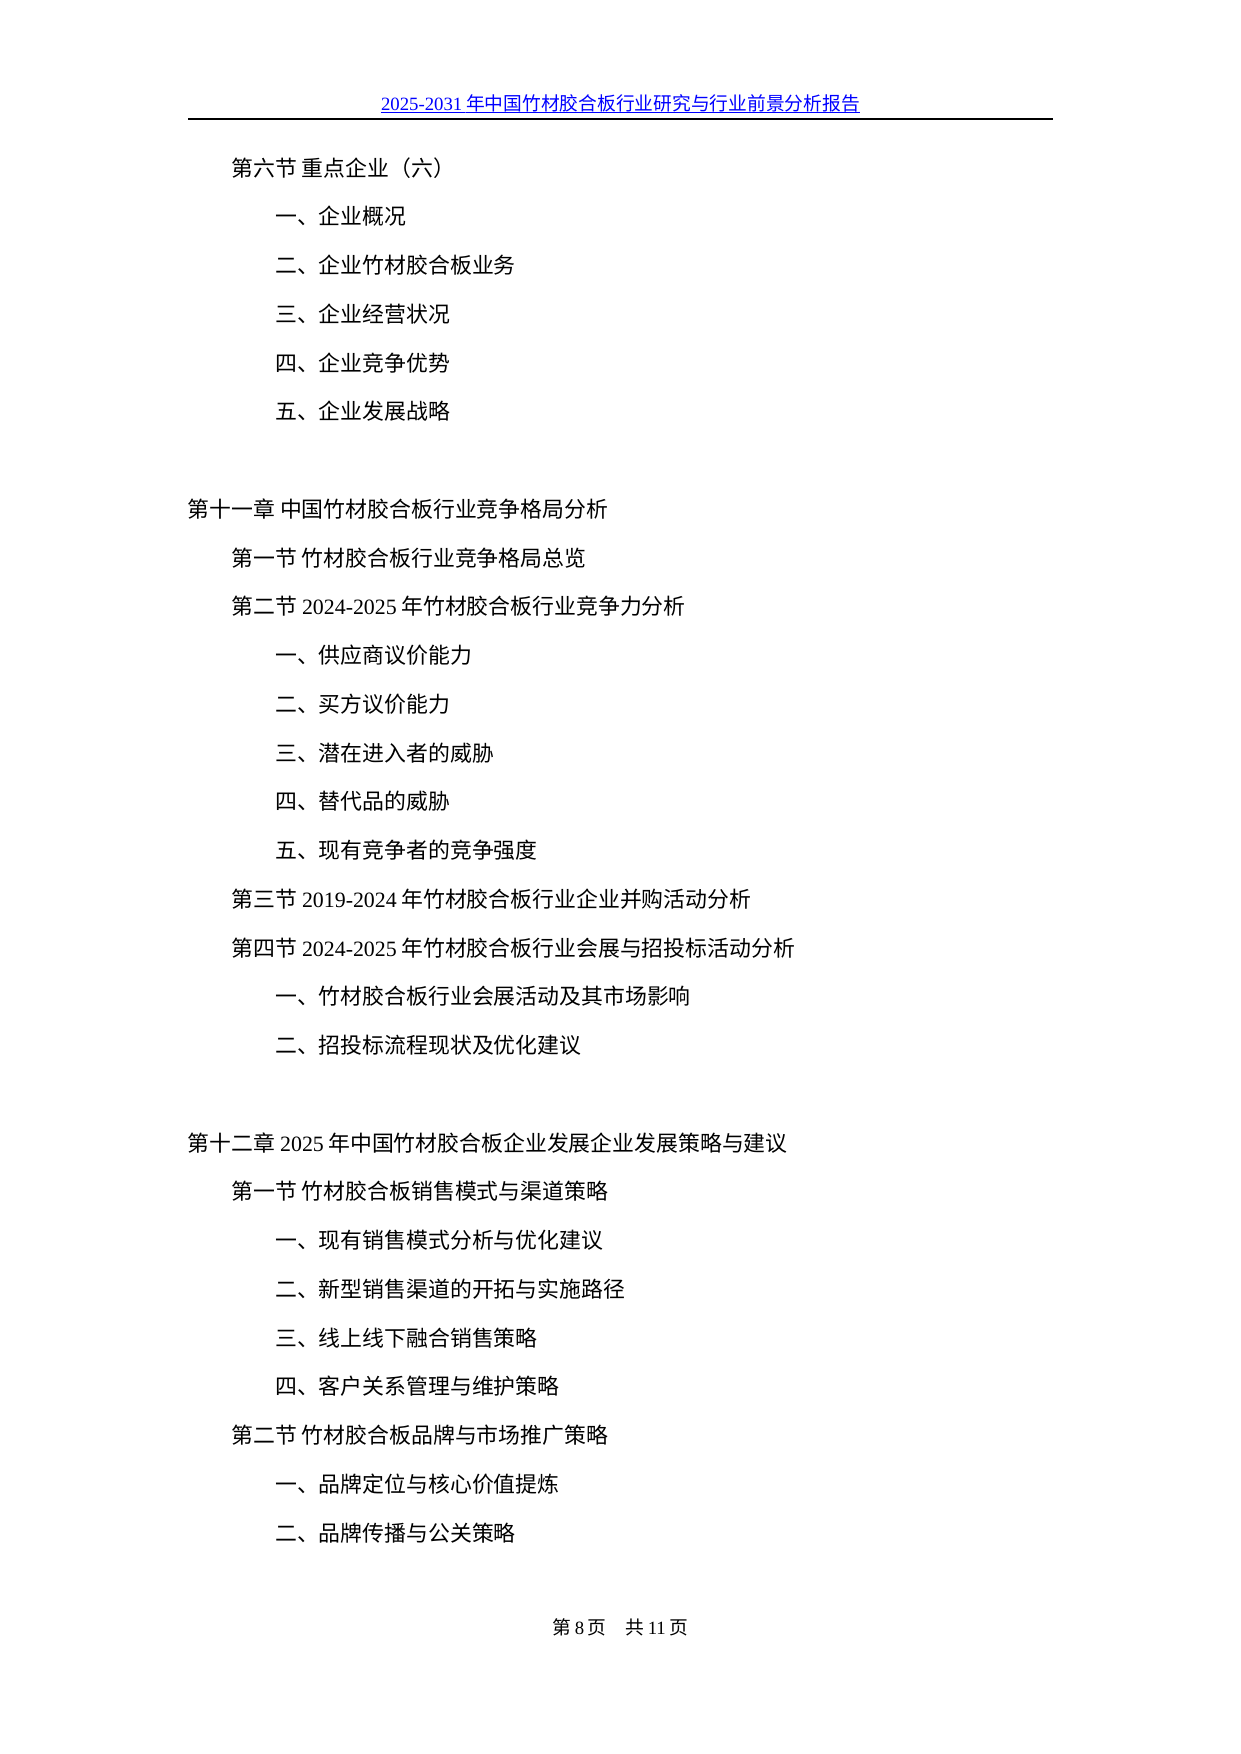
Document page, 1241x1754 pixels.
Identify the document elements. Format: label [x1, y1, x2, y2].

text [187, 150, 1053, 1548]
